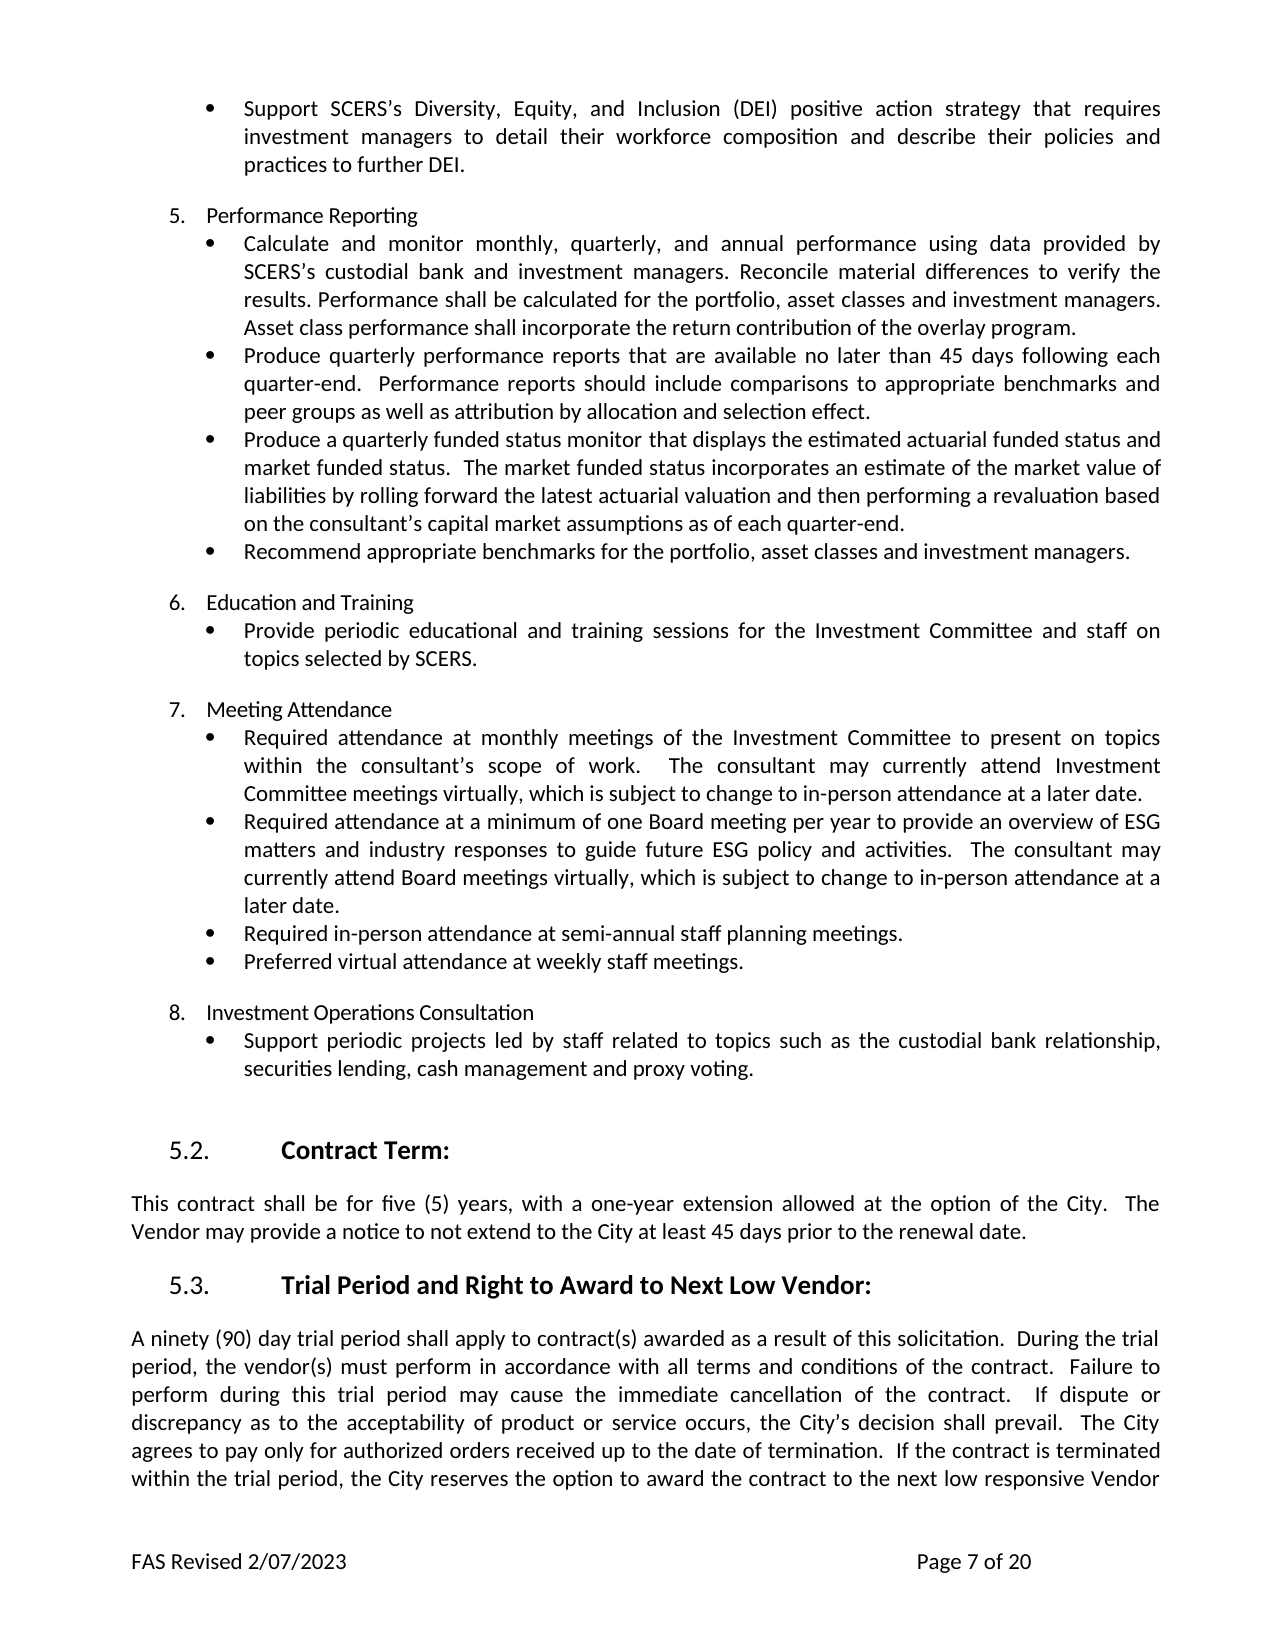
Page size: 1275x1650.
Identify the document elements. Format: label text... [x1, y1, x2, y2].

subtitle Trial Period and Right to Award to Next Low Vendor: [169, 1268, 1162, 1301]
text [131, 1324, 1162, 1492]
list Performance Reporting [169, 201, 1162, 229]
list Recommend appropriate benchmarks for the portfolio, asset classes and investment managers. [206, 537, 1162, 565]
list Required in-person attendance at semi-annual staff planning meetings. [206, 919, 1162, 947]
list Preferred virtual attendance at weekly staff meetings. [206, 947, 1162, 975]
list Support SCERS’s Diversity, Equity, and Inclusion (DEI) positive action strategy that requires investment managers to detail their workforce composition and describe their policies and practices to further DEI. [206, 94, 1162, 178]
list Required attendance at monthly meetings of the Investment Committee to present on topics within the consultant’s scope of work. The consultant may currently attend Investment Committee meetings virtually, which is subject to change to in-person attendance at a later date. [206, 723, 1162, 807]
list Support periodic projects led by staff related to topics such as the custodial bank relationship, securities lending, cash management and proxy voting. [206, 1026, 1162, 1082]
subtitle Contract Term: [169, 1133, 1162, 1166]
list Provide periodic educational and training sessions for the Investment Committee and staff on topics selected by SCERS. [206, 616, 1162, 672]
list Education and Training [169, 588, 1162, 616]
list Meeting Attendance [169, 695, 1162, 723]
list Investment Operations Consultation [169, 998, 1162, 1026]
list Required attendance at a minimum of one Board meeting per year to provide an overview of ESG matters and industry responses to guide future ESG policy and activities. The consultant may currently attend Board meetings virtually, which is subject to change to in-person attendance at a later date. [206, 807, 1162, 919]
list Produce quarterly performance reports that are available no later than 45 days following each quarter-end. Performance reports should include comparisons to appropriate benchmarks and peer groups as well as attribution by allocation and selection effect. [206, 341, 1162, 425]
text This contract shall be for five (5) years, with a one-year extension allowed at the option of the City. The Vendor may provide a notice to not extend to the City at least 45 days prior to the renewal date. [131, 1189, 1162, 1245]
list Calculate and monitor monthly, quarterly, and annual performance using data provided by SCERS’s custodial bank and investment managers. Reconcile material differences to verify the results. Performance shall be calculated for the portfolio, asset classes and investment managers. Asset class performance shall incorporate the return contribution of the overlay program. [206, 229, 1162, 341]
list Produce a quarterly funded status monitor that displays the estimated actuarial funded status and market funded status. The market funded status incorporates an estimate of the market value of liabilities by rolling forward the latest actuarial valuation and then performing a revaluation based on the consultant’s capital market assumptions as of each quarter-end. [206, 425, 1162, 537]
